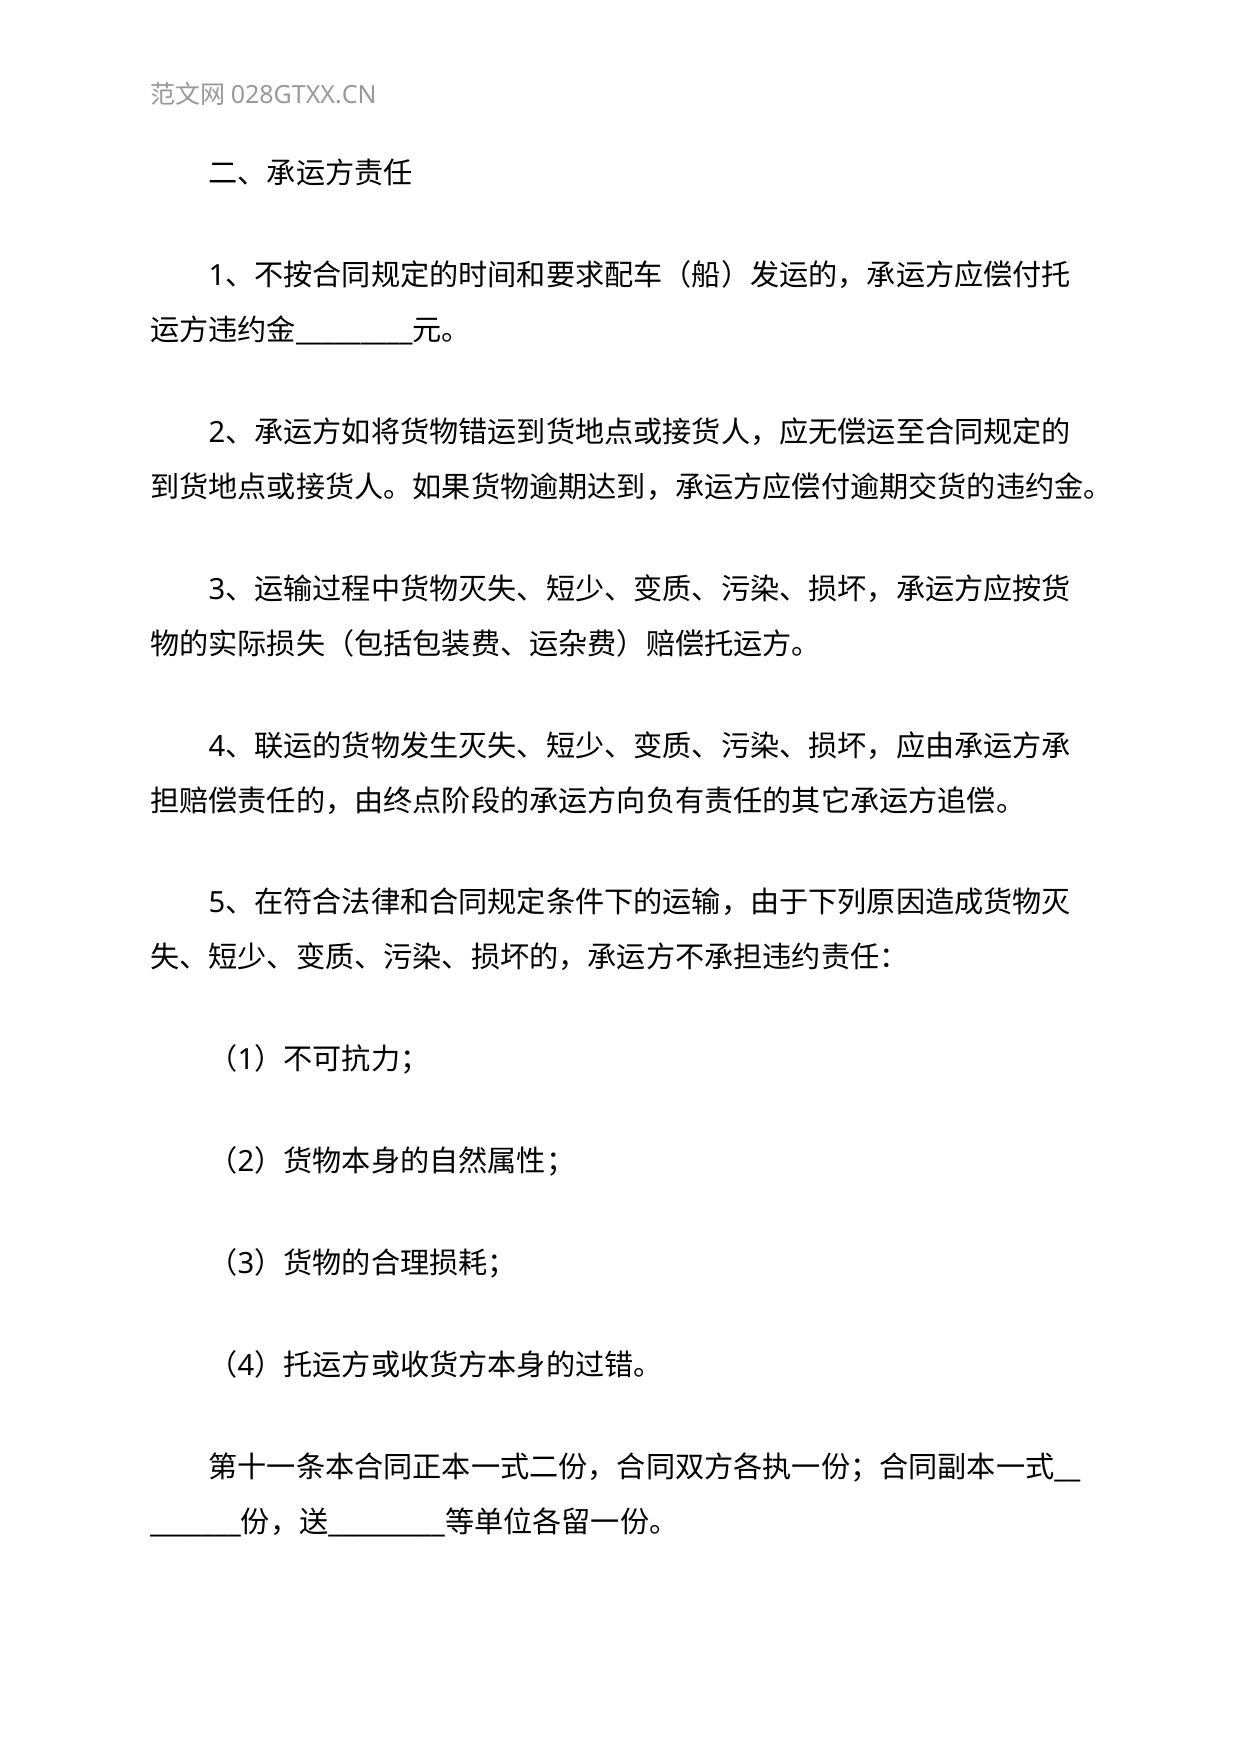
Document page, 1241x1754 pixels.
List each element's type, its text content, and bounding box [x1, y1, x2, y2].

text 2、承运方如将货物错运到货地点或接货人，应无偿运至合同规定的到货地点或接货人。如果货物逾期达到，承运方应偿付逾期交货的违约金。 [150, 409, 1090, 506]
text 5、在符合法律和合同规定条件下的运输，由于下列原因造成货物灭失、短少、变质、污染、损坏的，承运方不承担违约责任： [150, 879, 1090, 976]
text （1）不可抗力； [150, 1036, 1090, 1078]
text 二、承运方责任 [150, 150, 1090, 192]
text 4、联运的货物发生灭失、短少、变质、污染、损坏，应由承运方承担赔偿责任的，由终点阶段的承运方向负有责任的其它承运方追偿。 [150, 722, 1090, 819]
text 3、运输过程中货物灭失、短少、变质、污染、损坏，承运方应按货物的实际损失（包括包装费、运杂费）赔偿托运方。 [150, 566, 1090, 663]
text （4）托运方或收货方本身的过错。 [150, 1342, 1090, 1384]
text （3）货物的合理损耗； [150, 1240, 1090, 1282]
text 第十一条本合同正本一式二份，合同双方各执一份；合同副本一式_________份，送_________等单位各留一份。 [150, 1444, 1090, 1541]
text （2）货物本身的自然属性； [150, 1138, 1090, 1180]
text 1、不按合同规定的时间和要求配车（船）发运的，承运方应偿付托运方违约金_________元。 [150, 252, 1090, 349]
